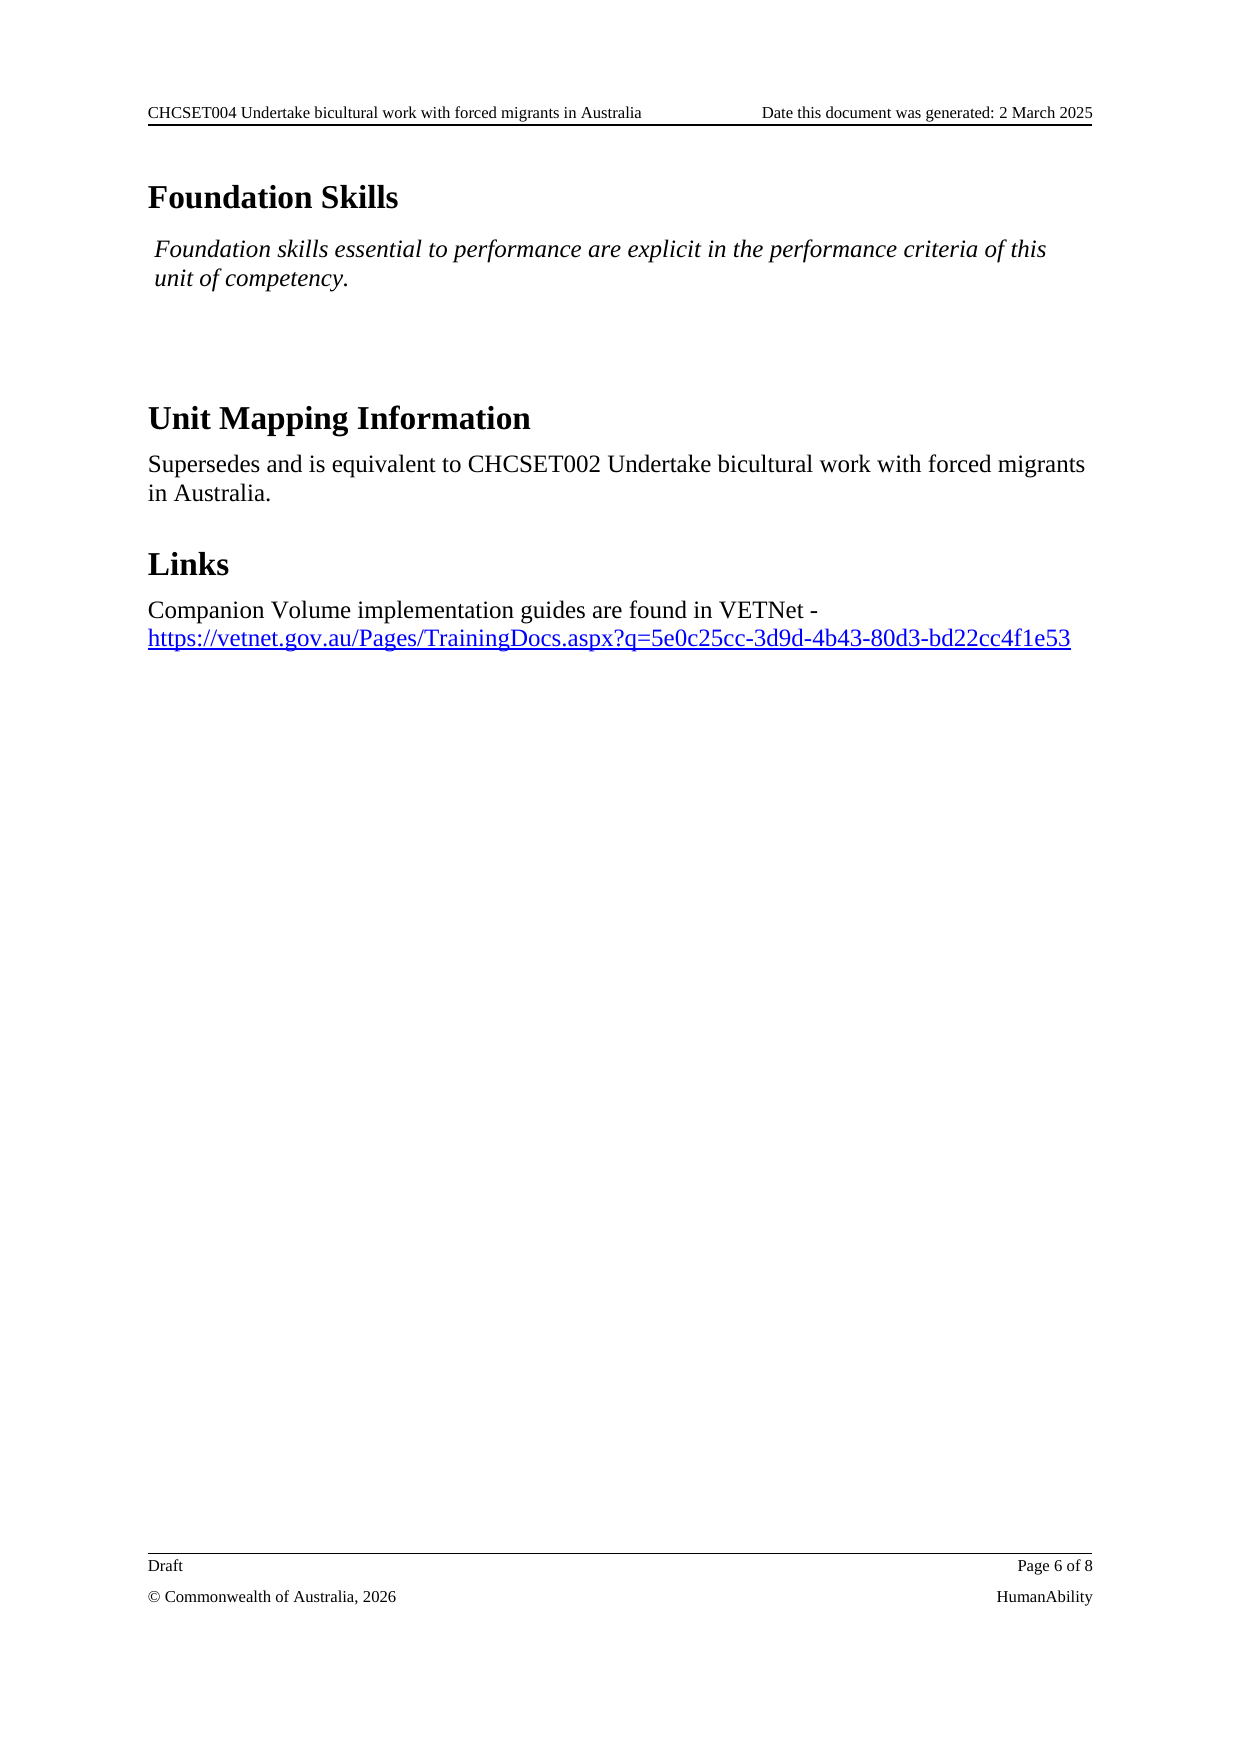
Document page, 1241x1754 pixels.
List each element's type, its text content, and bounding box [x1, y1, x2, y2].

text Companion Volume implementation guides are found in VETNet - https://vetnet.gov.au/Pages/TrainingDocs.aspx?q=5e0c25cc-3d9d-4b43-80d3-bd22cc4f1e53 [148, 595, 1092, 652]
text Supersedes and is equivalent to CHCSET002 Undertake bicultural work with forced migrants in Australia. [148, 449, 1092, 506]
subtitle Links [148, 544, 1092, 582]
table_header Foundation skills essential to performance are explicit in the performance criteria of this unit of competency. [148, 222, 1078, 304]
subtitle Foundation Skills [148, 177, 1092, 216]
subtitle Unit Mapping Information [148, 398, 1092, 436]
